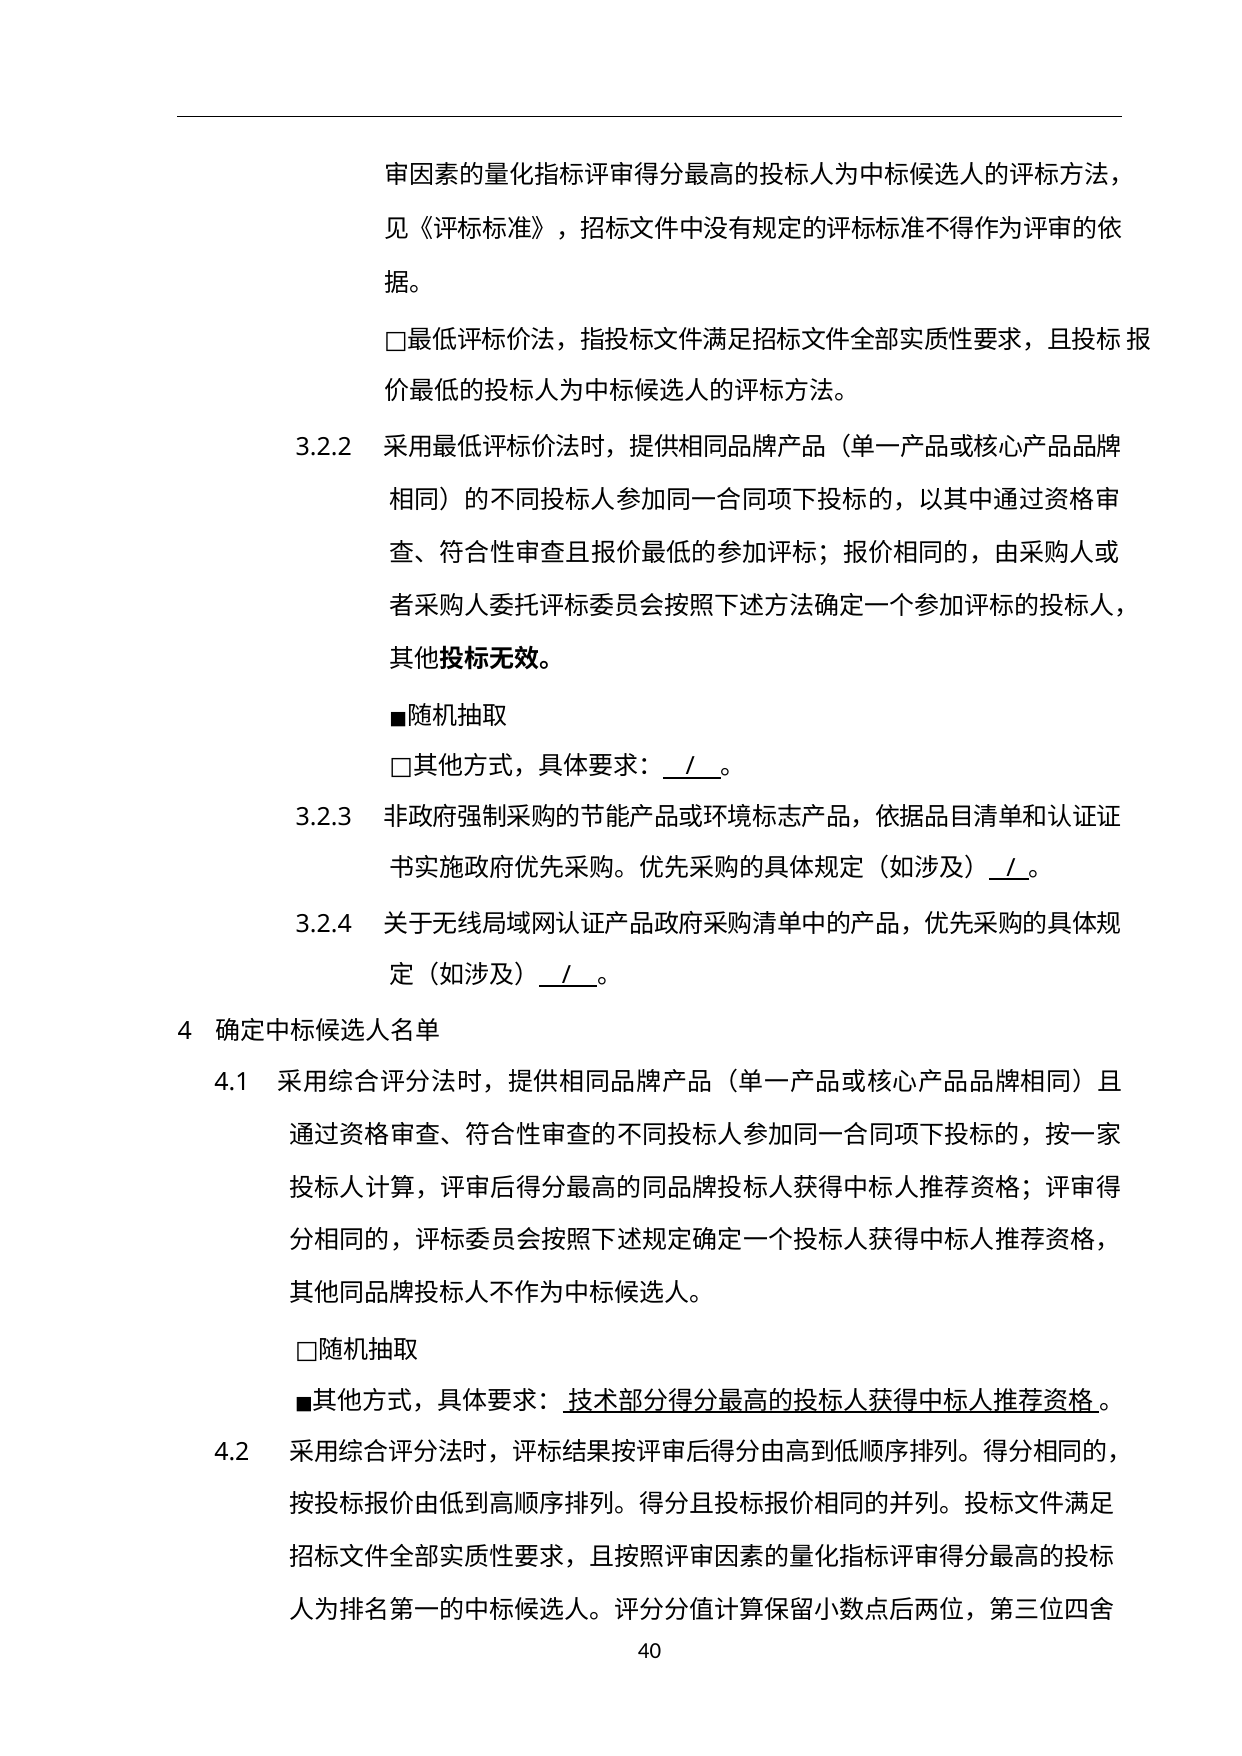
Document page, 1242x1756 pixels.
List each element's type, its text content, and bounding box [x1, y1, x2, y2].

text 审因素的量化指标评审得分最高的投标人为中标候选人的评标方法， 见《评标标准》，招标文件中没有规定的评标标准不得作为评审的依 据。 [384, 155, 1152, 298]
text 4 确定中标候选人名单 [177, 1011, 1152, 1047]
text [214, 1431, 1135, 1626]
text □其他方式，具体要求： / 。 [389, 746, 1152, 782]
text 3.2.3 非政府强制采购的节能产品或环境标志产品，依据品目清单和认证证 书实施政府优先采购。优先采购的具体规定（如涉及） / 。 [295, 796, 1123, 883]
text □最低评标价法，指投标文件满足招标文件全部实质性要求，且投标 报价最低的投标人为中标候选人的评标方法。 [384, 319, 1152, 406]
text □随机抽取 [295, 1330, 1152, 1366]
text ■随机抽取 [389, 695, 1152, 731]
text 3.2.4 关于无线局域网认证产品政府采购清单中的产品，优先采购的具体规 定（如涉及） / 。 [295, 904, 1123, 991]
text ■其他方式，具体要求： 技术部分得分最高的投标人获得中标人推荐资格 。 [295, 1380, 1152, 1417]
text 4.1 采用综合评分法时，提供相同品牌产品（单一产品或核心产品品牌相同）且 通过资格审查、符合性审查的不同投标人参加同一合同项下投标的，按一家 投标人计算，评审后得分最高的同品牌投标人获得中标人推荐资格；评审得 分相同的，评标委员会按照下述规定确定一个投标人获得中标人推荐资格， 其他同品牌投标人不作为中标候选人。 [214, 1061, 1123, 1309]
text 3.2.2 采用最低评标价法时，提供相同品牌产品（单一产品或核心产品品牌 相同）的不同投标人参加同一合同项下投标的，以其中通过资格审 查、符合性审查且报价最低的参加评标；报价相同的，由采购人或 者采购人委托评标委员会按照下述方法确定一个参加评标的投标人， 其他投标无效。 [295, 427, 1140, 674]
